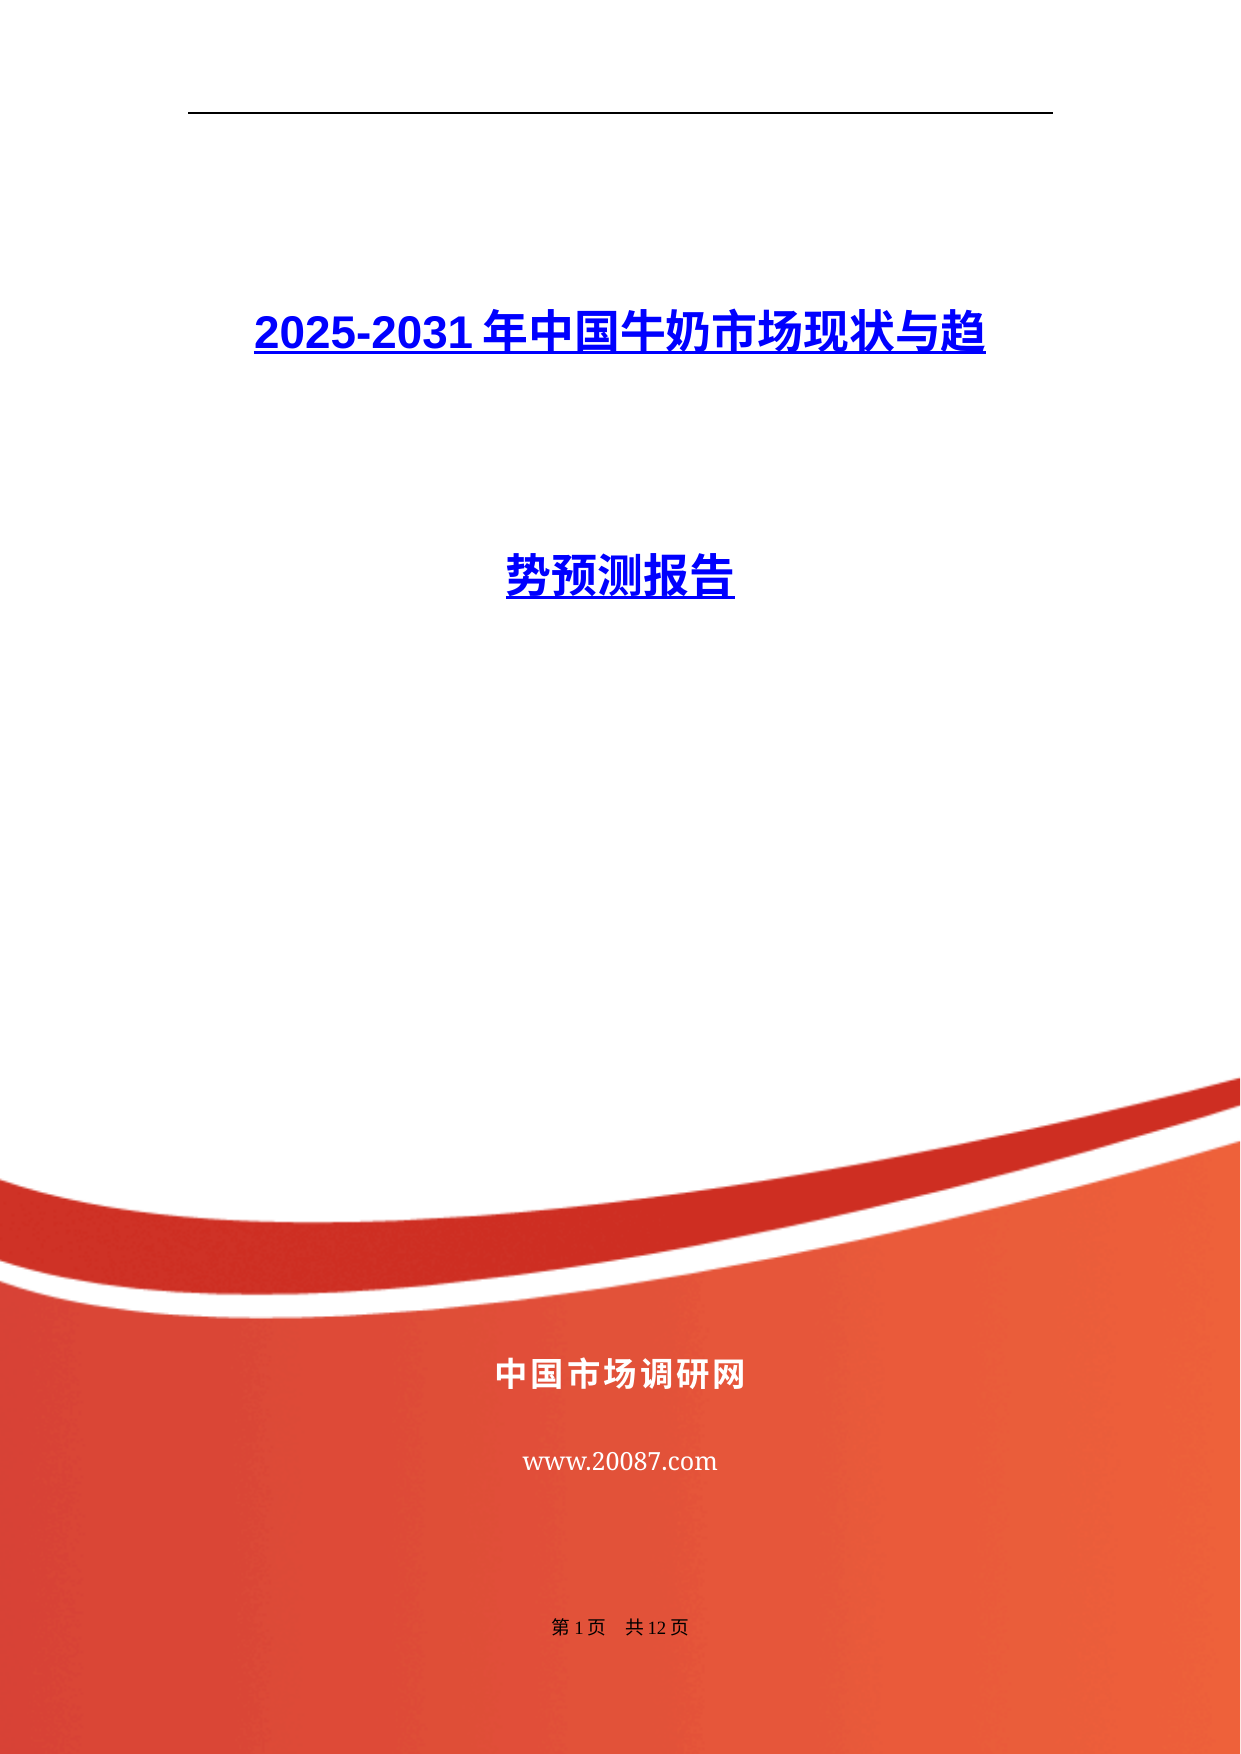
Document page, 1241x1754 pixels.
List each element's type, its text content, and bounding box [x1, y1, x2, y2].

subtitle 中国市场调研网 [187, 1339, 1053, 1404]
table_header 2025-2031年中国牛奶市场现状与趋势预测报告 [188, 207, 1053, 773]
text www.20087.com [187, 1428, 1053, 1493]
picture [0, 1006, 1241, 1754]
